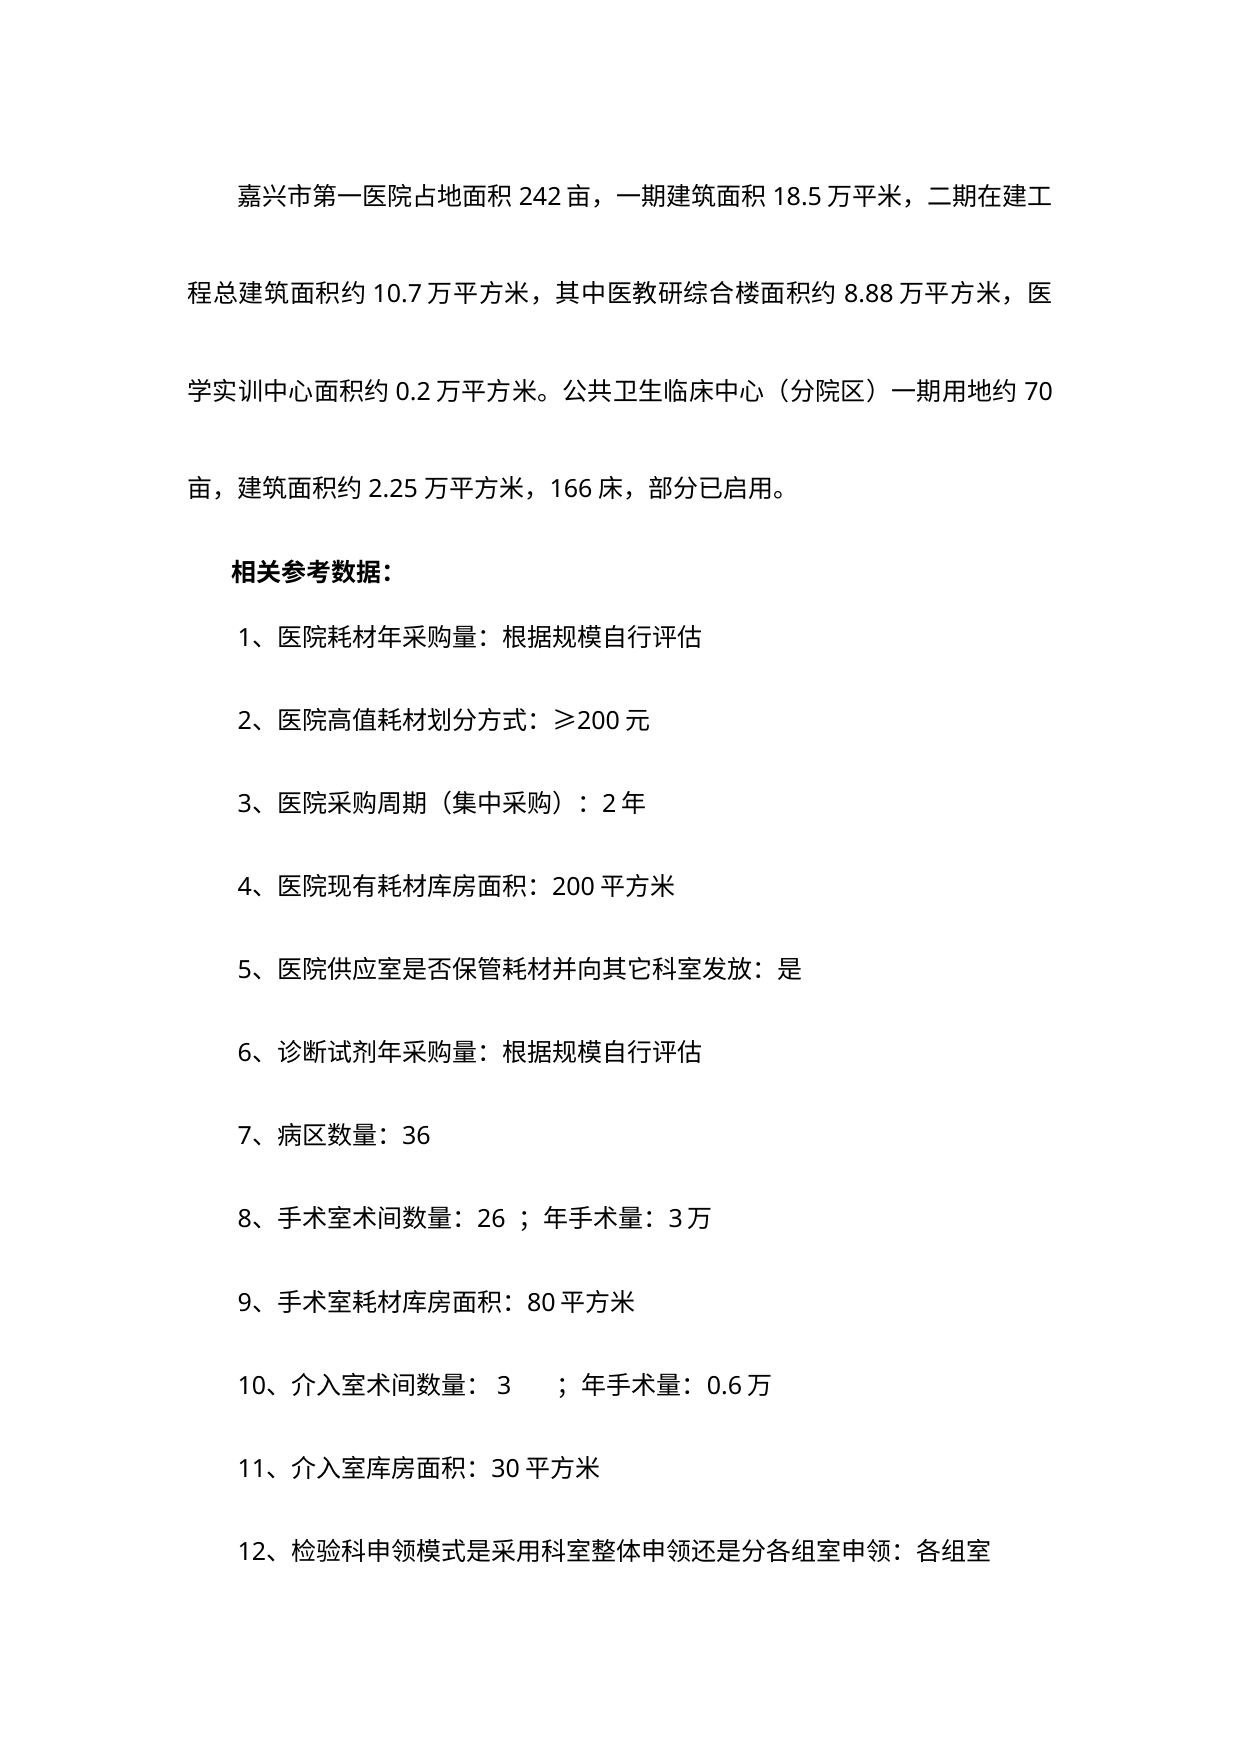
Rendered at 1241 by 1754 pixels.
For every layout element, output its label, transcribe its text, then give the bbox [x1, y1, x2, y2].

list 手术室术间数量：26 ；年手术量：3万 [187, 1184, 1053, 1249]
list 医院供应室是否保管耗材并向其它科室发放：是 [187, 935, 1053, 1000]
list 手术室耗材库房面积：80平方米 [187, 1268, 1053, 1333]
list 相关参考数据： [187, 538, 1053, 603]
list 病区数量：36 [187, 1101, 1053, 1166]
list 诊断试剂年采购量：根据规模自行评估 [187, 1018, 1053, 1083]
list 嘉兴市第一医院占地面积242亩，一期建筑面积18.5万平米，二期在建工程总建筑面积约10.7万平方米，其中医教研综合楼面积约8.88万平方米，医学实训中心面积约0.2万平方米。公共卫生临床中心（分院区）一期用地约70 亩，建筑面积约 2.25 万平方米，166 床，部分已启用。 [187, 162, 1053, 519]
list 检验科申领模式是采用科室整体申领还是分各组室申领：各组室 [187, 1517, 1053, 1582]
list 医院耗材年采购量：根据规模自行评估 [187, 603, 1053, 668]
list 医院现有耗材库房面积：200平方米 [187, 852, 1053, 917]
list 医院高值耗材划分方式：≥200元 [187, 686, 1053, 751]
list 介入室库房面积：30平方米 [187, 1434, 1053, 1499]
list 介入室术间数量： 3 ；年手术量：0.6万 [187, 1351, 1053, 1416]
list 医院采购周期（集中采购）：2年 [187, 769, 1053, 834]
